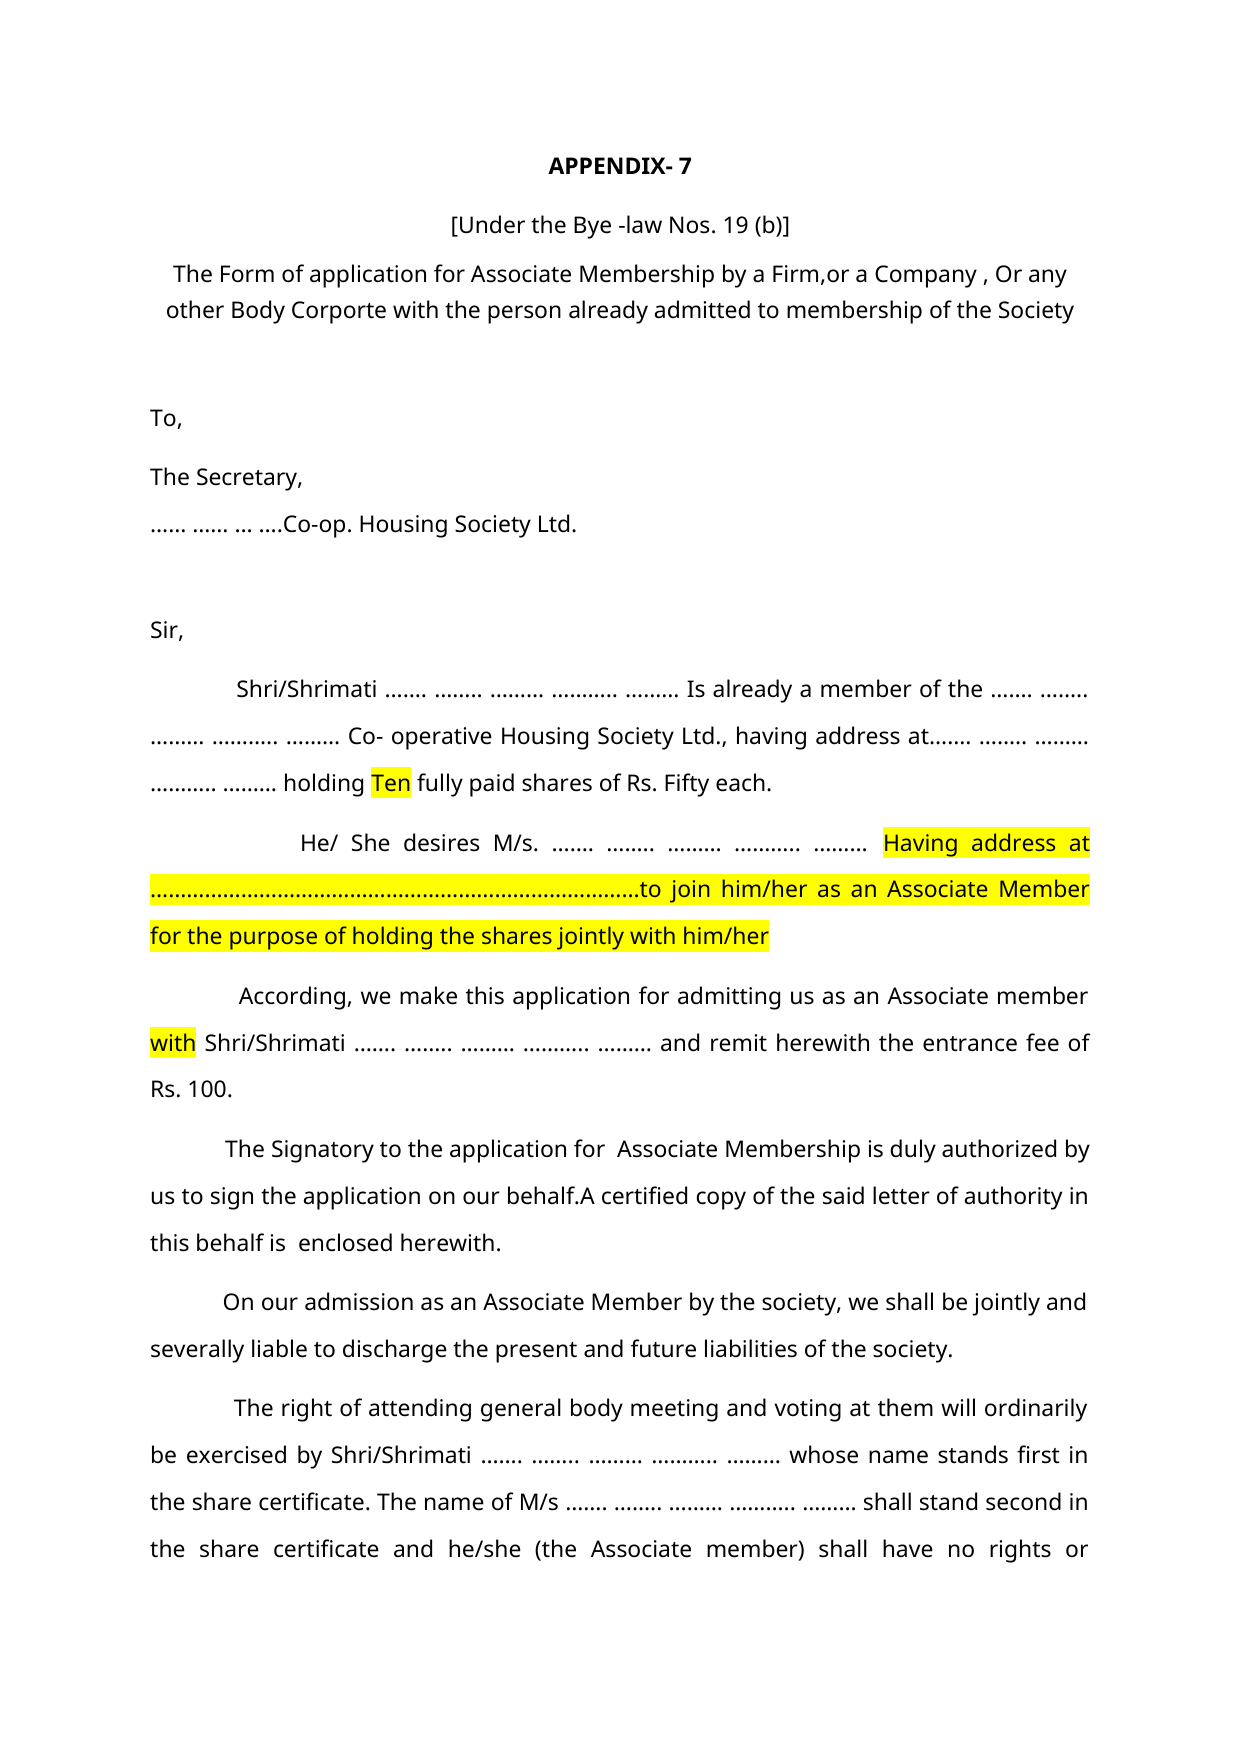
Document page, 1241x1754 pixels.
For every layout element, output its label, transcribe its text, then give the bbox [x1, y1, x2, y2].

text According, we make this application for admitting us as an Associate member with Shri/Shrimati ……. …….. ……… ……….. ……… and remit herewith the entrance fee of Rs. 100. [150, 980, 1090, 1105]
text He/ She desires M/s. ……. …….. ……… ……….. ……… Having address at ………………………………………………………………………to join him/her as an Associate Member for the purpose of holding the shares jointly with him/her [150, 905, 1090, 952]
title APPENDIX- 7 [150, 150, 1090, 181]
text The Signatory to the application for Associate Membership is duly authorized by us to sign the application on our behalf.A certified copy of the said letter of authority in this behalf is enclosed herewith. [150, 1133, 1090, 1258]
text Sir, [150, 614, 1090, 645]
text …… …… … ….Co-op. Housing Society Ltd. [150, 508, 1090, 539]
text The Form of application for Associate Membership by a Firm,or a Company , Or any other Body Corporte with the person already admitted to membership of the Society [150, 258, 1090, 325]
text He/ She desires M/s. ……. …….. ……… ……….. ……… Having address at ………………………………………………………………………to join him/her as an Associate Member for the purpose of holding the shares jointly with him/her [150, 827, 1090, 874]
text [Under the Bye -law Nos. 19 (b)] [150, 209, 1090, 241]
text The Secretary, [150, 461, 1090, 492]
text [150, 1392, 1090, 1564]
text To, [150, 402, 1090, 433]
text On our admission as an Associate Member by the society, we shall be jointly and severally liable to discharge the present and future liabilities of the society. [150, 1286, 1090, 1364]
text Shri/Shrimati ……. …….. ……… ……….. ……… Is already a member of the ……. …….. ……… ……….. ……… Co- operative Housing Society Ltd., having address at……. …….. ……… ……….. ……… holding Ten fully paid shares of Rs. Fifty each. [150, 673, 1090, 798]
